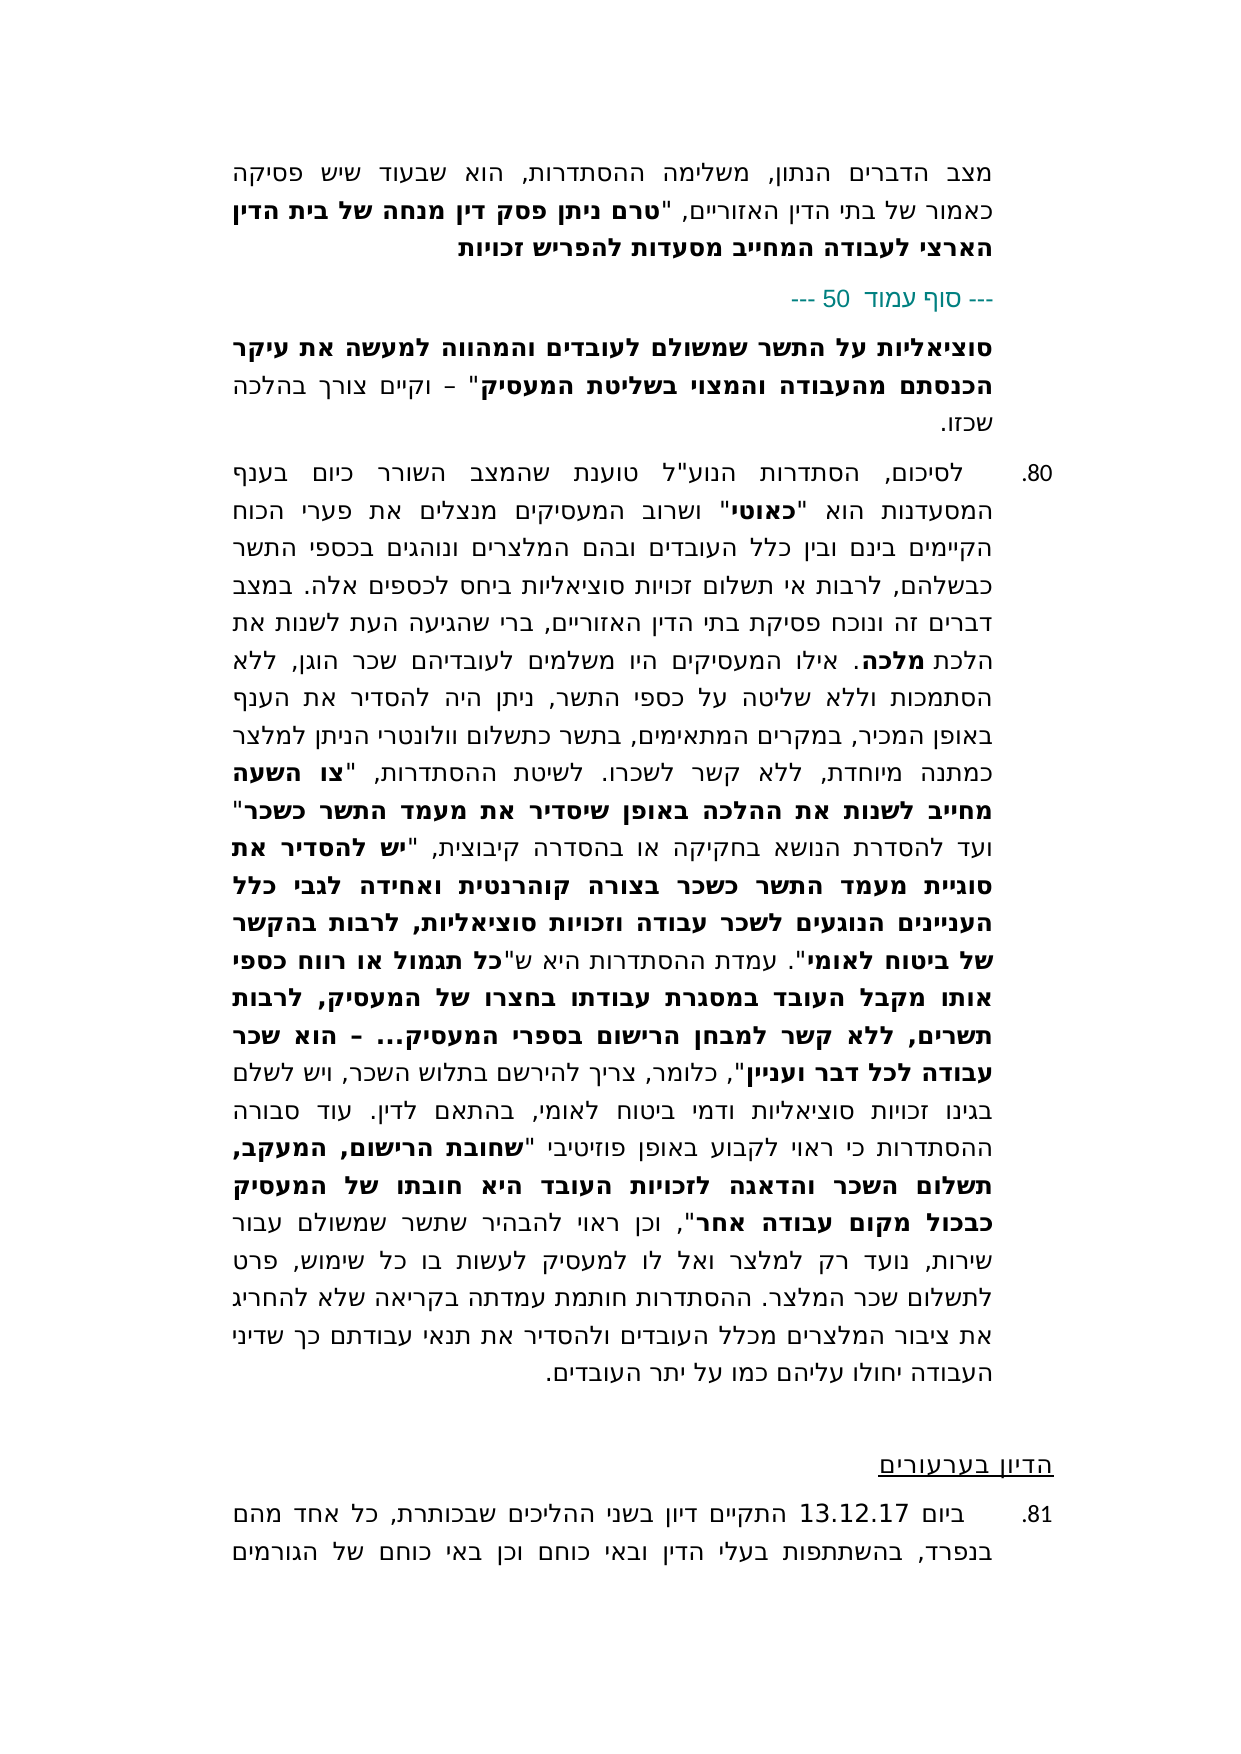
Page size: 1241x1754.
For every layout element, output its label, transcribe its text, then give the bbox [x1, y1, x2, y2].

text 80. לסיכום, הסתדרות הנוע"ל טוענת שהמצב השורר כיום בענף המסעדנות הוא "כאוטי" ושרוב המעסיקים מנצלים את פערי הכוח הקיימים בינם ובין כלל העובדים ובהם המלצרים ונוהגים בכספי התשר כבשלהם, לרבות אי תשלום זכויות סוציאליות ביחס לכספים אלה. במצב דברים זה ונוכח פסיקת בתי הדין האזוריים, ברי שהגיעה העת לשנות את הלכת מלכה. אילו המעסיקים היו משלמים לעובדיהם שכר הוגן, ללא הסתמכות וללא שליטה על כספי התשר, ניתן היה להסדיר את הענף באופן המכיר, במקרים המתאימים, בתשר כתשלום וולונטרי הניתן למלצר כמתנה מיוחדת, ללא קשר לשכרו. לשיטת ההסתדרות, "צו השעה מחייב לשנות את ההלכה באופן שיסדיר את מעמד התשר כשכר" ועד להסדרת הנושא בחקיקה או בהסדרה קיבוצית, "יש להסדיר את סוגיית מעמד התשר כשכר בצורה קוהרנטית ואחידה לגבי כלל העניינים הנוגעים לשכר עבודה וזכויות סוציאליות, לרבות בהקשר של ביטוח לאומי". עמדת ההסתדרות היא ש"כל תגמול או רווח כספי אותו מקבל העובד במסגרת עבודתו בחצרו של המעסיק, לרבות תשרים, ללא קשר למבחן הרישום בספרי המעסיק... – הוא שכר עבודה לכל דבר ועניין", כלומר, צריך להירשם בתלוש השכר, ויש לשלם בגינו זכויות סוציאליות ודמי ביטוח לאומי, בהתאם לדין. עוד סבורה ההסתדרות כי ראוי לקבוע באופן פוזיטיבי "שחובת הרישום, המעקב, תשלום השכר והדאגה לזכויות העובד היא חובתו של המעסיק כבכול מקום עבודה אחר", וכן ראוי להבהיר שתשר שמשולם עבור שירות, נועד רק למלצר ואל לו למעסיק לעשות בו כל שימוש, פרט לתשלום שכר המלצר. ההסתדרות חותמת עמדתה בקריאה שלא להחריג את ציבור המלצרים מכלל העובדים ולהסדיר את תנאי עבודתם כך שדיני העבודה יחולו עליהם כמו על יתר העובדים. [232, 450, 1053, 1387]
text סוציאליות על התשר שמשולם לעובדים והמהווה למעשה את עיקר הכנסתם מהעבודה והמצוי בשליטת המעסיק" – וקיים צורך בהלכה שכזו. [232, 325, 994, 437]
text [232, 150, 994, 262]
text --- סוף עמוד 50 --- [232, 275, 994, 312]
text הדיון בערעורים [232, 1442, 1053, 1479]
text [232, 1492, 1053, 1567]
